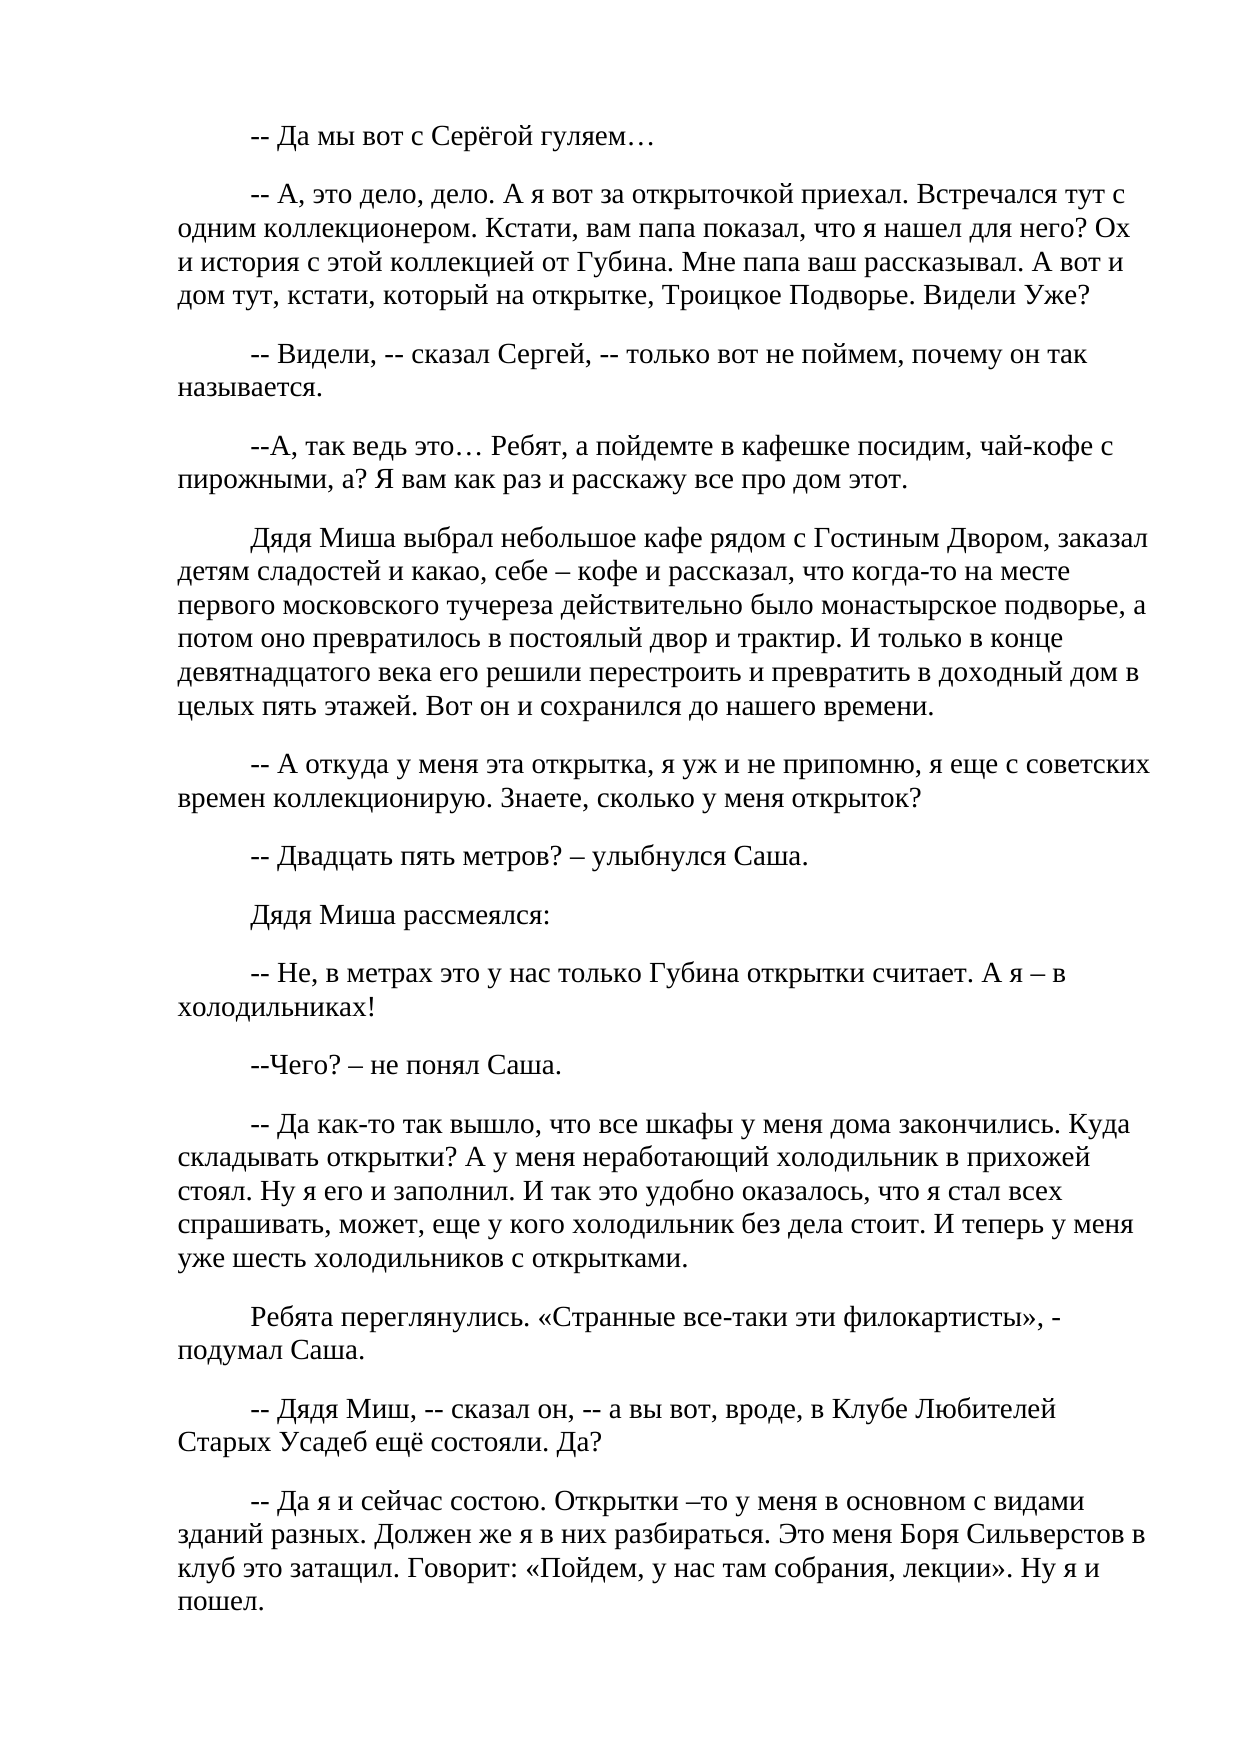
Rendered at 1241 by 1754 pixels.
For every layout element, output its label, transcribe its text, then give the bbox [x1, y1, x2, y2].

text -- Да мы вот с Серёгой гуляем… [177, 118, 1152, 152]
text --Чего? – не понял Саша. [177, 1047, 1152, 1081]
text -- Видели, -- сказал Сергей, -- только вот не поймем, почему он так называется. [177, 336, 1152, 403]
text Дядя Миша выбрал небольшое кафе рядом с Гостиным Двором, заказал детям сладостей и какао, себе – кофе и рассказал, что когда-то на месте первого московского тучереза действительно было монастырское подворье, а потом оно превратилось в постоялый двор и трактир. И только в конце девятнадцатого века его решили перестроить и превратить в доходный дом в целых пять этажей. Вот он и сохранился до нашего времени. [177, 520, 1152, 721]
text --А, так ведь это… Ребят, а пойдемте в кафешке посидим, чай-кофе с пирожными, а? Я вам как раз и расскажу все про дом этот. [177, 428, 1152, 495]
text -- Да я и сейчас состою. Открытки –то у меня в основном с видами зданий разных. Должен же я в них разбираться. Это меня Боря Сильверстов в клуб это затащил. Говорит: «Пойдем, у нас там собрания, лекции». Ну я и пошел. [177, 1483, 1152, 1617]
text -- Да как-то так вышло, что все шкафы у меня дома закончились. Куда складывать открытки? А у меня неработающий холодильник в прихожей стоял. Ну я его и заполнил. И так это удобно оказалось, что я стал всех спрашивать, может, еще у кого холодильник без дела стоит. И теперь у меня уже шесть холодильников с открытками. [177, 1106, 1152, 1274]
text Дядя Миша рассмеялся: [177, 897, 1152, 930]
text -- Двадцать пять метров? – улыбнулся Саша. [177, 838, 1152, 872]
text Ребята переглянулись. «Странные все-таки эти филокартисты», - подумал Саша. [177, 1299, 1152, 1366]
text -- Не, в метрах это у нас только Губина открытки считает. А я – в холодильниках! [177, 955, 1152, 1022]
text -- А, это дело, дело. А я вот за открыточкой приехал. Встречался тут с одним коллекционером. Кстати, вам папа показал, что я нашел для него? Ох и история с этой коллекцией от Губина. Мне папа ваш рассказывал. А вот и дом тут, кстати, который на открытке, Троицкое Подворье. Видели Уже? [177, 177, 1152, 311]
text -- Дядя Миш, -- сказал он, -- а вы вот, вроде, в Клубе Любителей Старых Усадеб ещё состояли. Да? [177, 1391, 1152, 1458]
text -- А откуда у меня эта открытка, я уж и не припомню, я еще с советских времен коллекционирую. Знаете, сколько у меня открыток? [177, 746, 1152, 813]
